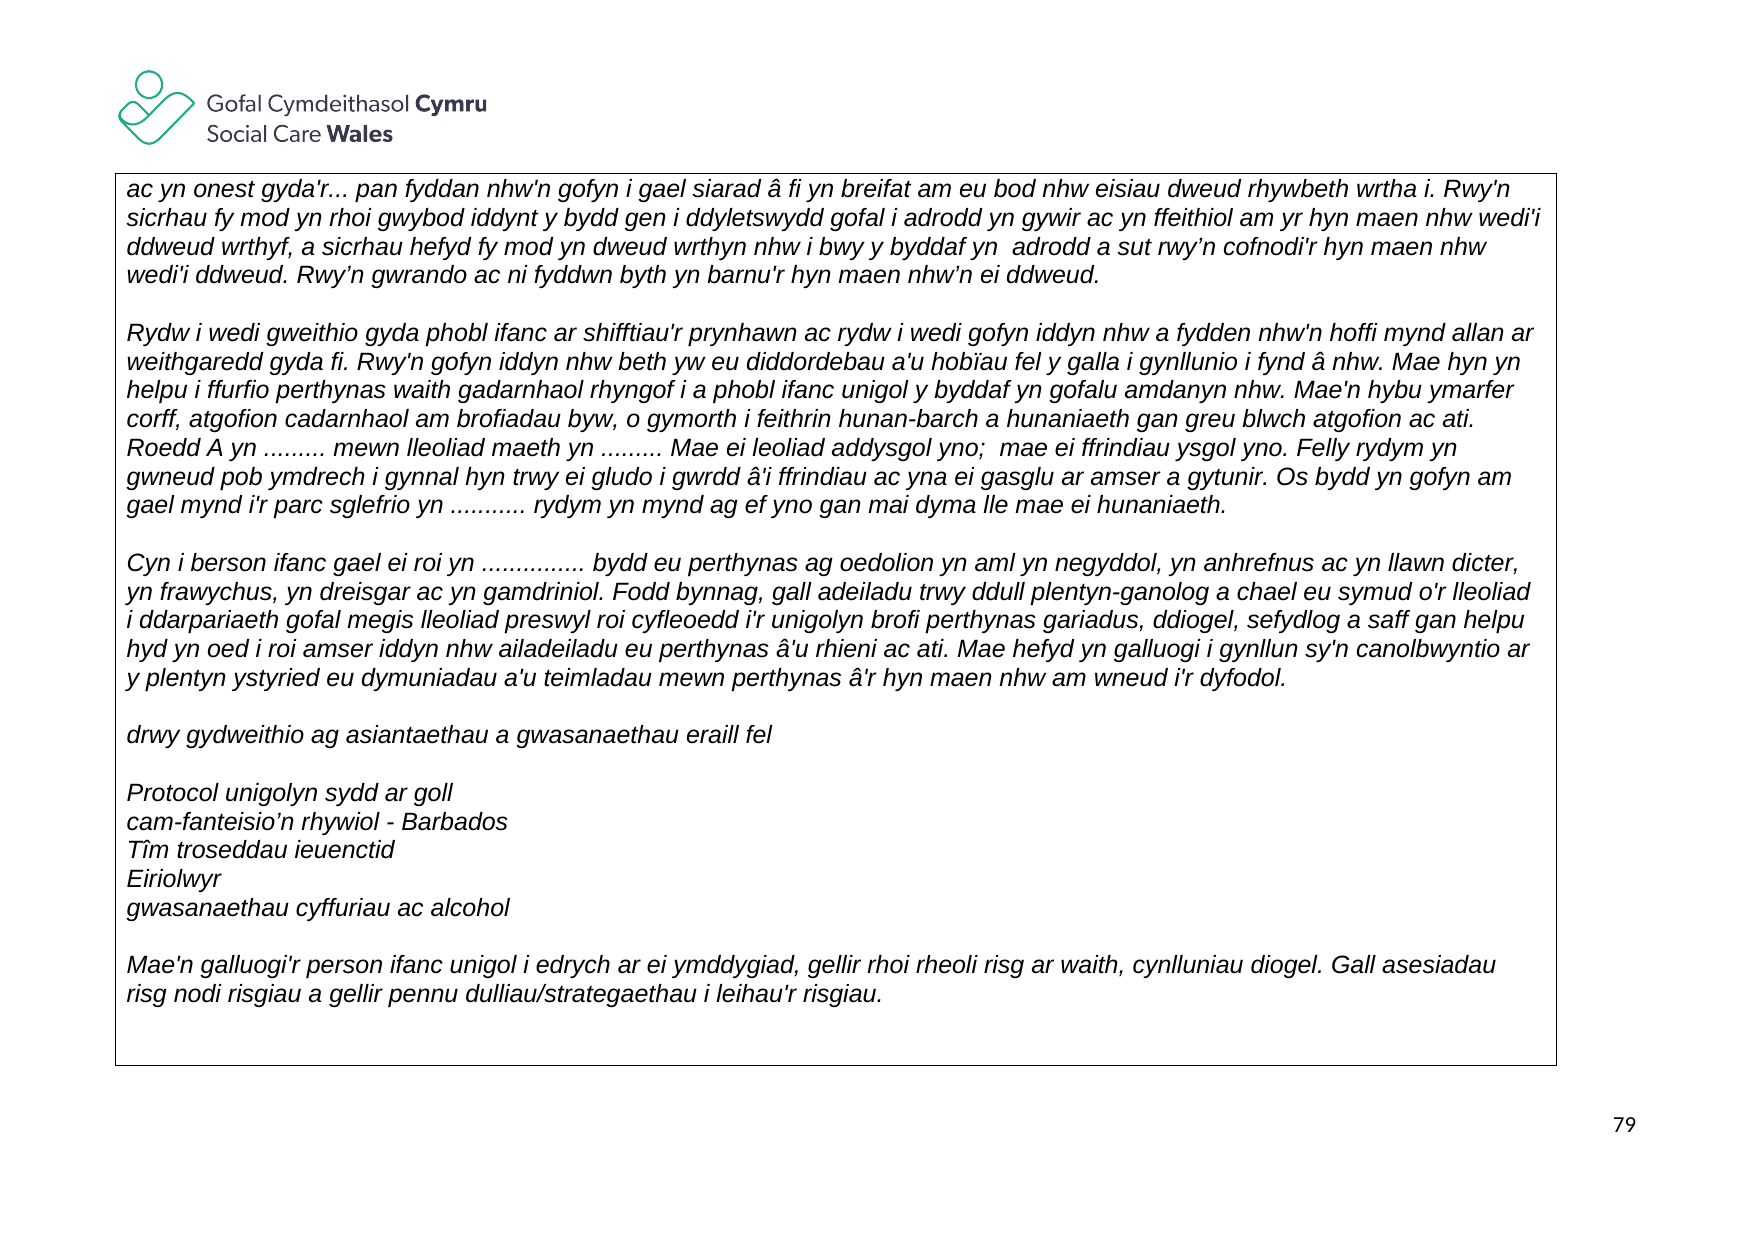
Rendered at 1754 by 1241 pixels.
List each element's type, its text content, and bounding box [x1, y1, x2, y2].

picture [118, 70, 487, 145]
